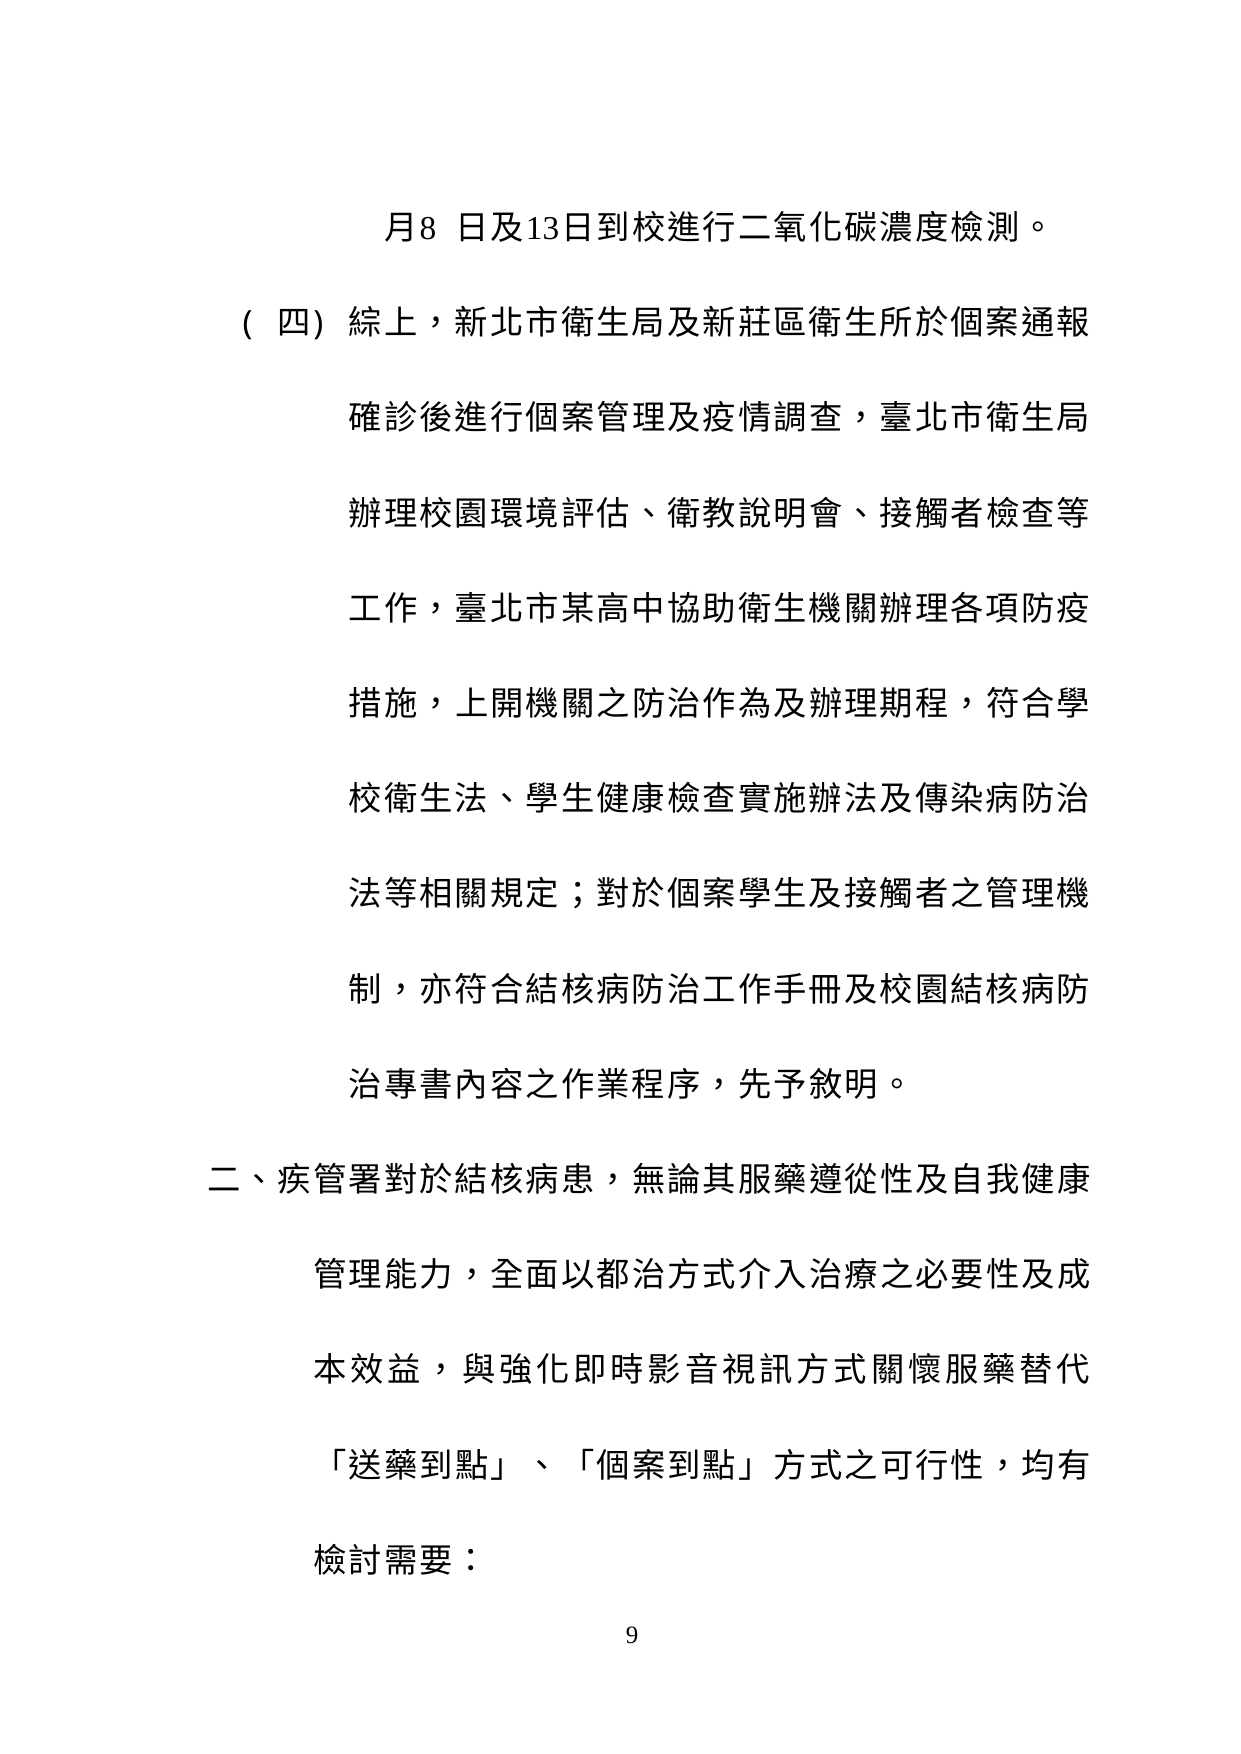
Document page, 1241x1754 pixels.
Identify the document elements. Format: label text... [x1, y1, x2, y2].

subtitle 綜上，新北市衛生局及新莊區衛生所於個案通報確診後進行個案管理及疫情調查，臺北市衛生局辦理校園環境評估、衛教說明會、接觸者檢查等工作，臺北市某高中協助衛生機關辦理各項防疫措施，上開機關之防治作為及辦理期程，符合學校衛生法、學生健康檢查實施辦法及傳染病防治法等相關規定；對於個案學生及接觸者之管理機制，亦符合結核病防治工作手冊及校園結核病防治專書內容之作業程序，先予敘明。 [242, 272, 1092, 1129]
subtitle 疾管署對於結核病患，無論其服藥遵從性及自我健康管理能力，全面以都治方式介入治療之必要性及成本效益，與強化即時影音視訊方式關懷服藥替代「送藥到點」、「個案到點」方式之可行性，均有檢討需要： [207, 1129, 1092, 1605]
